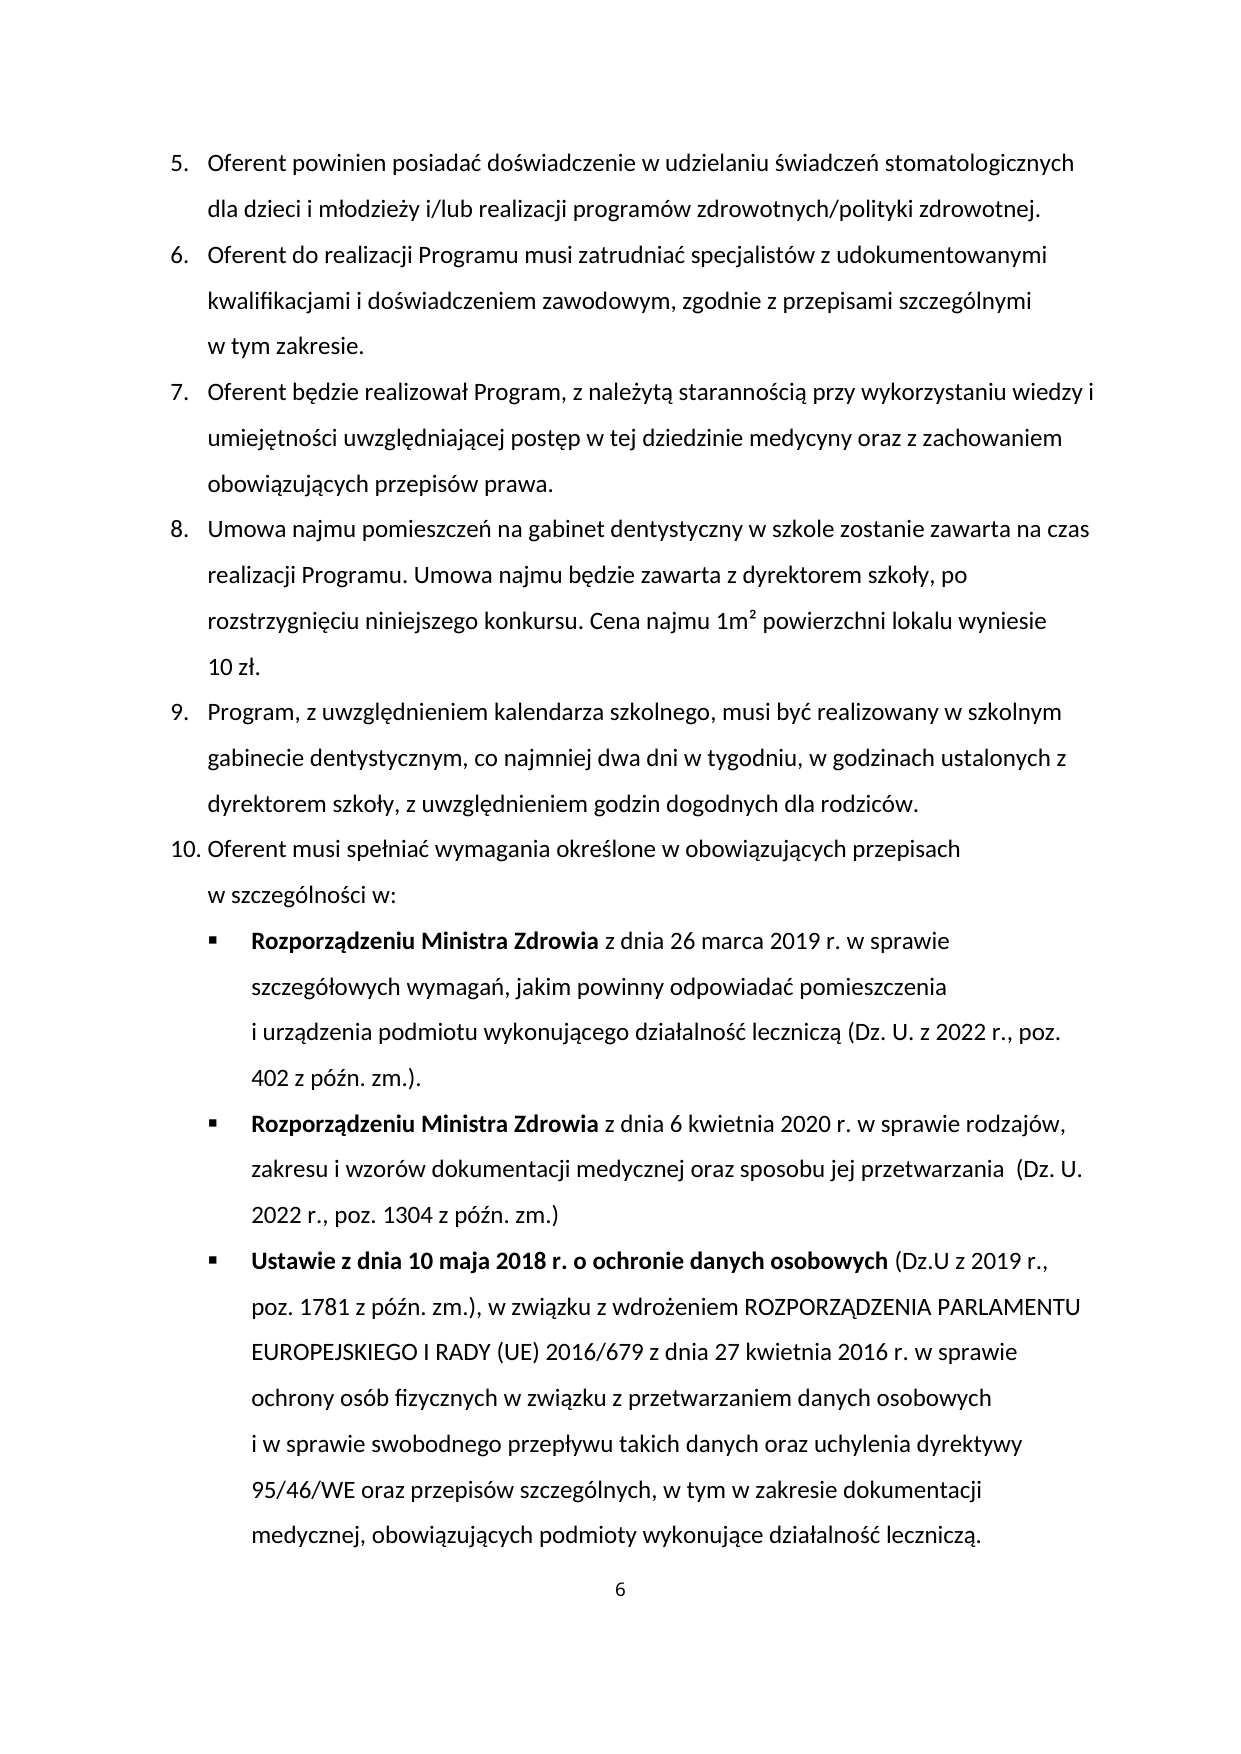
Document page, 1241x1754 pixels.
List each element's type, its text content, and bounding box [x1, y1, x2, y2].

list Rozporządzeniu Ministra Zdrowia z dnia 26 marca 2019 r. w sprawie szczegółowych wymagań, jakim powinny odpowiadać pomieszczenia i urządzenia podmiotu wykonującego działalność leczniczą (Dz. U. z 2022 r., poz. 402 z późn. zm.). [207, 925, 1096, 1093]
list Rozporządzeniu Ministra Zdrowia z dnia 6 kwietnia 2020 r. w sprawie rodzajów, zakresu i wzorów dokumentacji medycznej oraz sposobu jej przetwarzania (Dz. U. 2022 r., poz. 1304 z późn. zm.) [207, 1108, 1096, 1230]
list Umowa najmu pomieszczeń na gabinet dentystyczny w szkole zostanie zawarta na czas realizacji Programu. Umowa najmu będzie zawarta z dyrektorem szkoły, po rozstrzygnięciu niniejszego konkursu. Cena najmu 1m² powierzchni lokalu wyniesie 10 zł. [170, 513, 1107, 681]
list Ustawie z dnia 10 maja 2018 r. o ochronie danych osobowych (Dz.U z 2019 r., poz. 1781 z późn. zm.), w związku z wdrożeniem ROZPORZĄDZENIA PARLAMENTU EUROPEJSKIEGO I RADY (UE) 2016/679 z dnia 27 kwietnia 2016 r. w sprawie ochrony osób fizycznych w związku z przetwarzaniem danych osobowych i w sprawie swobodnego przepływu takich danych oraz uchylenia dyrektywy 95/46/WE oraz przepisów szczególnych, w tym w zakresie dokumentacji medycznej, obowiązujących podmioty wykonujące działalność leczniczą. [207, 1245, 1096, 1550]
list Oferent musi spełniać wymagania określone w obowiązujących przepisach w szczególności w: [170, 833, 1107, 910]
list Program, z uwzględnieniem kalendarza szkolnego, musi być realizowany w szkolnym gabinecie dentystycznym, co najmniej dwa dni w tygodniu, w godzinach ustalonych z dyrektorem szkoły, z uwzględnieniem godzin dogodnych dla rodziców. [170, 696, 1107, 818]
list Oferent do realizacji Programu musi zatrudniać specjalistów z udokumentowanymi kwalifikacjami i doświadczeniem zawodowym, zgodnie z przepisami szczególnymi w tym zakresie. [170, 239, 1107, 361]
list Oferent powinien posiadać doświadczenie w udzielaniu świadczeń stomatologicznych dla dzieci i młodzieży i/lub realizacji programów zdrowotnych/polityki zdrowotnej. [170, 148, 1107, 224]
list Oferent będzie realizował Program, z należytą starannością przy wykorzystaniu wiedzy i umiejętności uwzględniającej postęp w tej dziedzinie medycyny oraz z zachowaniem obowiązujących przepisów prawa. [170, 376, 1107, 498]
